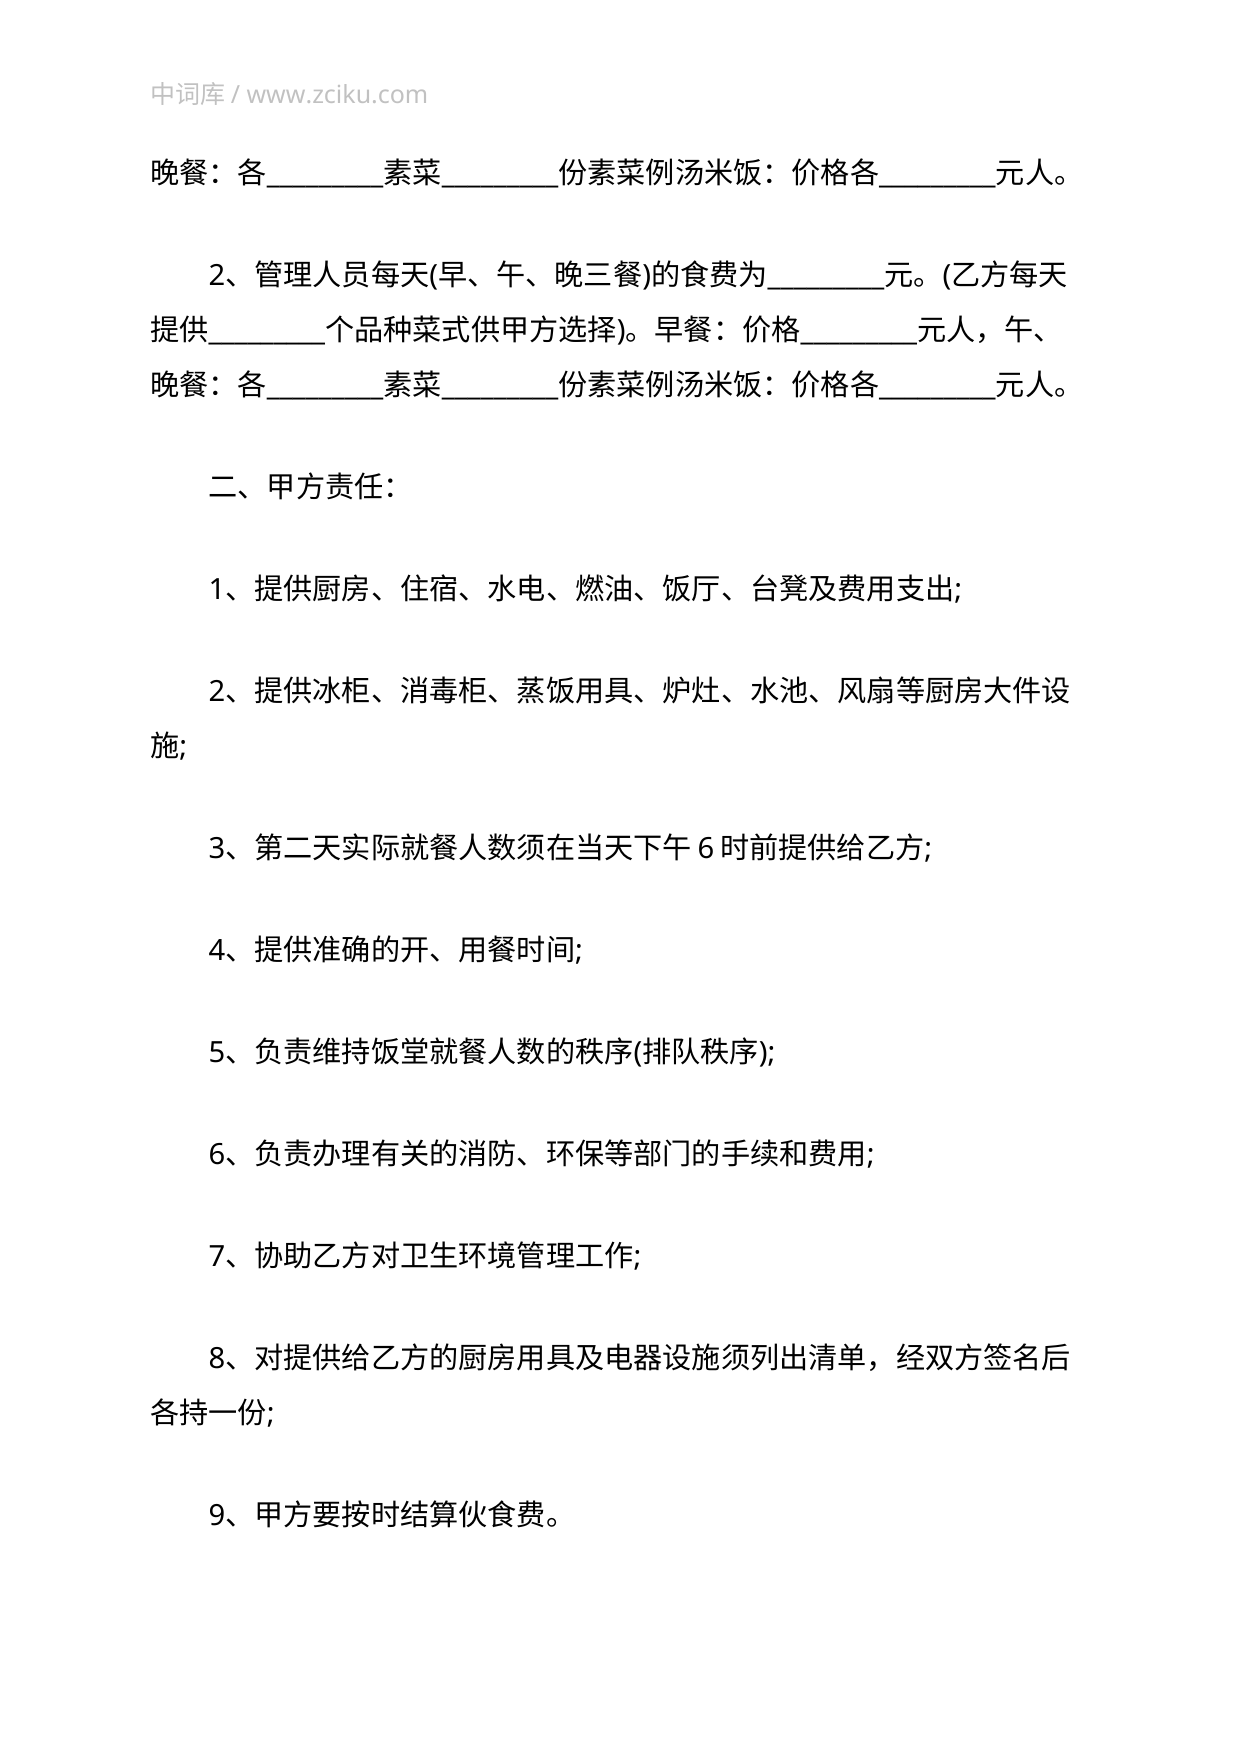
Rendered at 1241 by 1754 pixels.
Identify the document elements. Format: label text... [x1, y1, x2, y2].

text 4、提供准确的开、用餐时间; [150, 927, 1090, 969]
text 3、第二天实际就餐人数须在当天下午6时前提供给乙方; [150, 825, 1090, 867]
text 6、负责办理有关的消防、环保等部门的手续和费用; [150, 1131, 1090, 1173]
text 8、对提供给乙方的厨房用具及电器设施须列出清单，经双方签名后各持一份; [150, 1334, 1090, 1432]
text 2、管理人员每天(早、午、晚三餐)的食费为_________元。(乙方每天提供_________个品种菜式供甲方选择)。早餐：价格_________元人，午、晚餐：各_________素菜_________份素菜例汤米饭：价格各_________元人。 [150, 252, 1090, 404]
text 二、甲方责任： [150, 464, 1090, 506]
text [150, 150, 1090, 192]
text 9、甲方要按时结算伙食费。 [150, 1492, 1090, 1534]
text 7、协助乙方对卫生环境管理工作; [150, 1233, 1090, 1275]
text 2、提供冰柜、消毒柜、蒸饭用具、炉灶、水池、风扇等厨房大件设施; [150, 668, 1090, 765]
text 1、提供厨房、住宿、水电、燃油、饭厅、台凳及费用支出; [150, 566, 1090, 608]
text 5、负责维持饭堂就餐人数的秩序(排队秩序); [150, 1029, 1090, 1071]
